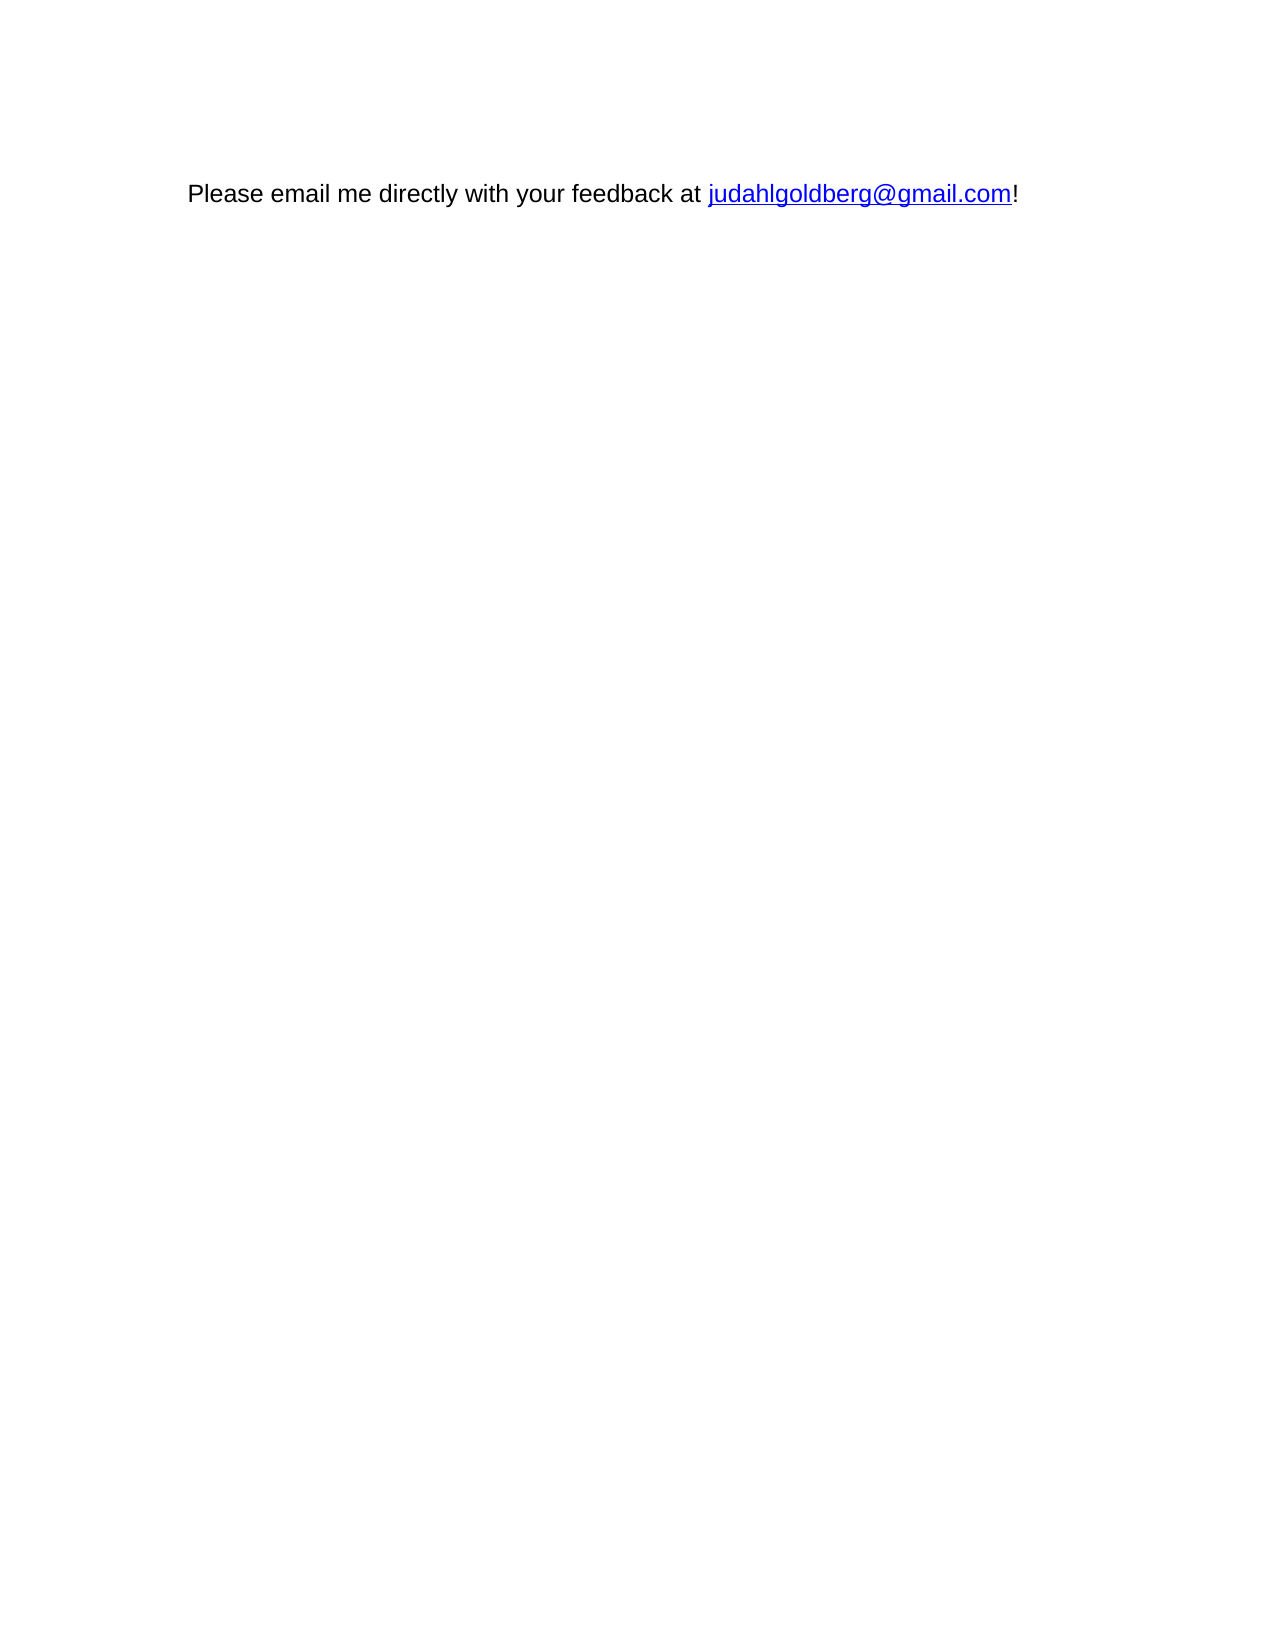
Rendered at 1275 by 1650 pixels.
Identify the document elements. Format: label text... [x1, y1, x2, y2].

text Please email me directly with your feedback at judahlgoldberg@gmail.com! [187, 179, 1088, 207]
